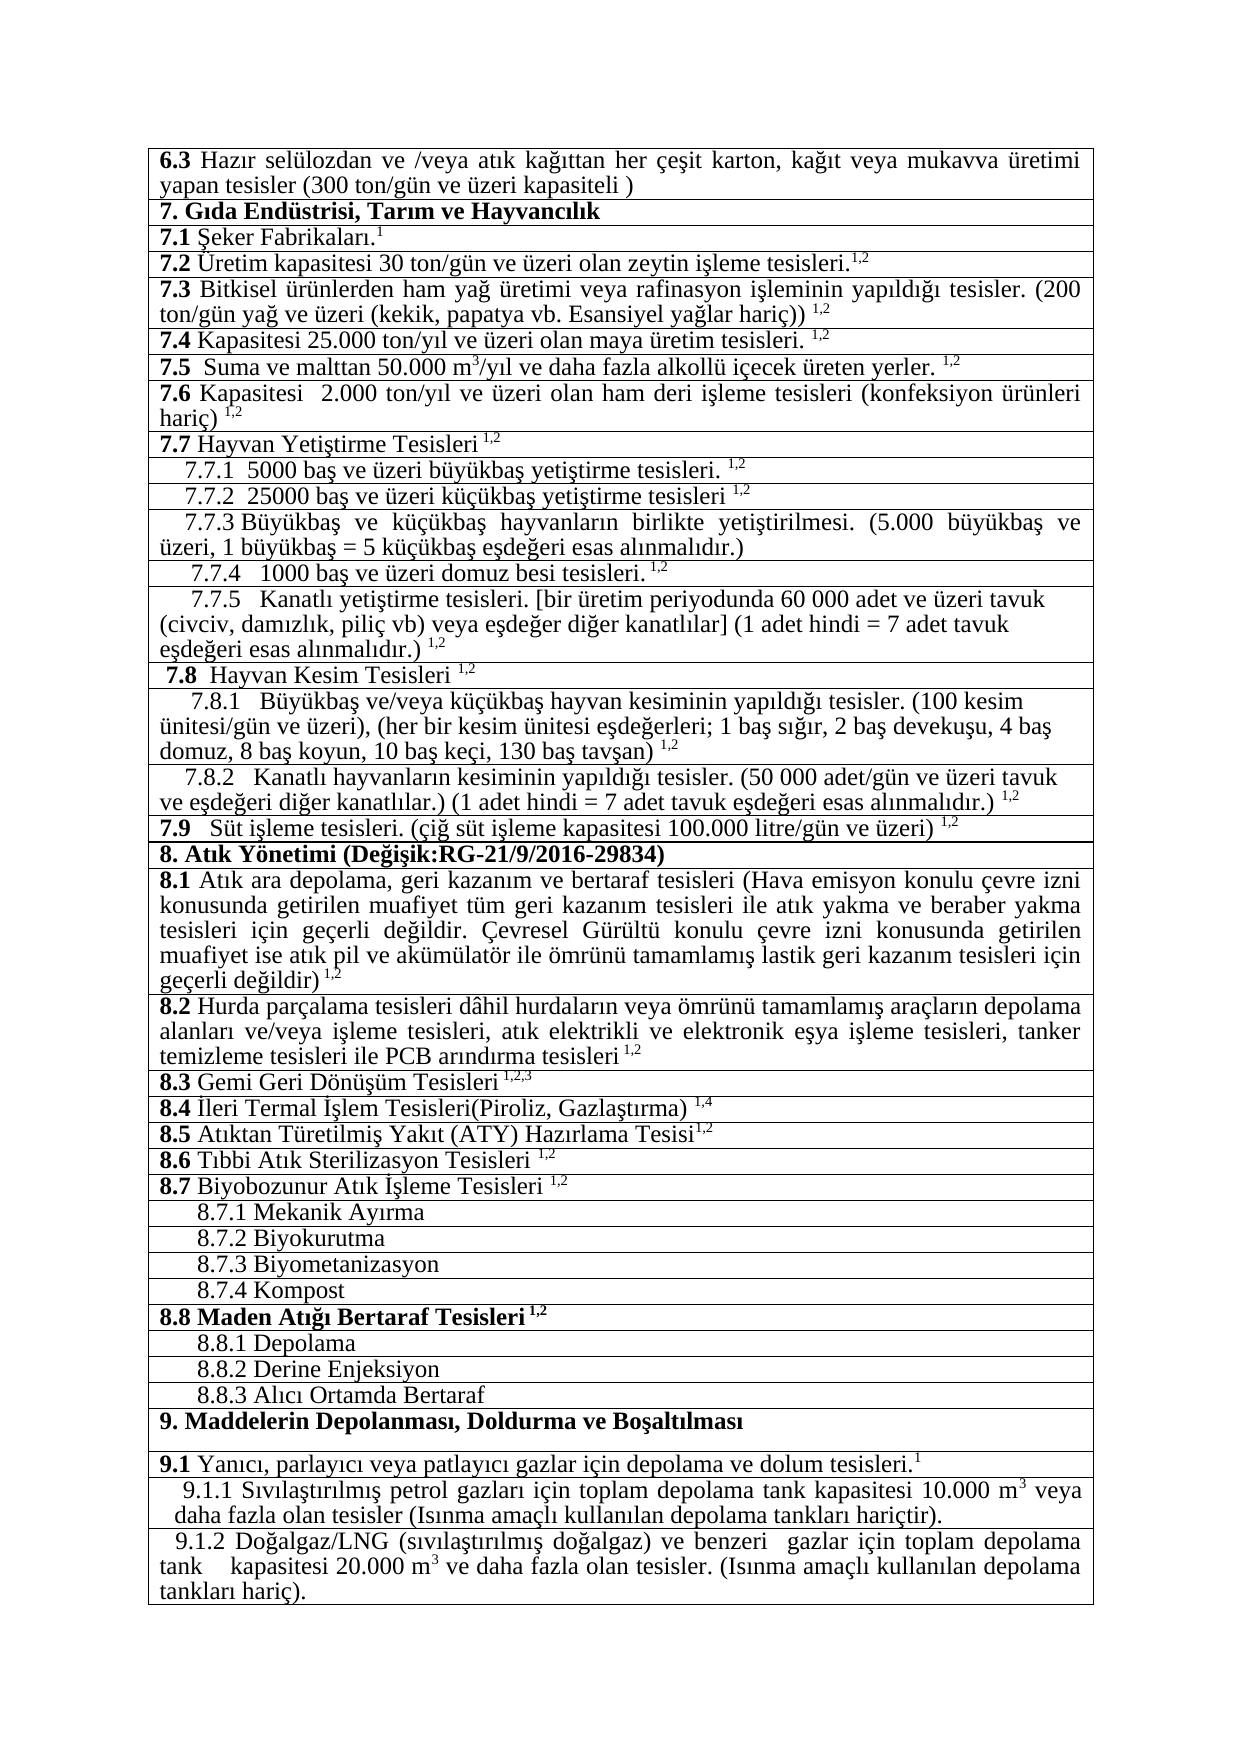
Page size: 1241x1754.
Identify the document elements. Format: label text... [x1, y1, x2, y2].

table_cell 8.3 Gemi Geri Dönüşüm Tesisleri 1,2,3 [149, 1071, 1093, 1096]
table_cell 9. Maddelerin Depolanması, Doldurma ve Boşaltılması [149, 1409, 1093, 1451]
table_cell 7.9 Süt işleme tesisleri. (çiğ süt işleme kapasitesi 100.000 litre/gün ve üzeri) 1,2 [149, 816, 1093, 841]
table_cell 7.7.5 Kanatlı yetiştirme tesisleri. [bir üretim periyodunda 60 000 adet ve üzeri tavuk (civciv, damızlık, piliç vb) veya eşdeğer diğer kanatlılar] (1 adet hindi = 7 adet tavuk eşdeğeri esas alınmalıdır.) 1,2 [149, 587, 1093, 662]
table_cell 7.8 Hayvan Kesim Tesisleri 1,2 [149, 663, 1093, 688]
table_cell 8.5 Atıktan Türetilmiş Yakıt (ATY) Hazırlama Tesisi1,2 [149, 1123, 1093, 1148]
table_cell 8.7.3 Biyometanizasyon [149, 1253, 1093, 1278]
table_cell 7.8.2 Kanatlı hayvanların kesiminin yapıldığı tesisler. (50 000 adet/gün ve üzeri tavuk ve eşdeğeri diğer kanatlılar.) (1 adet hindi = 7 adet tavuk eşdeğeri esas alınmalıdır.) 1,2 [149, 765, 1093, 815]
table_cell 7.5 Suma ve malttan 50.000 m3/yıl ve daha fazla alkollü içecek üreten yerler. 1,2 [149, 355, 1093, 380]
table_cell 8. Atık Yönetimi (Değişik:RG-21/9/2016-29834) [149, 843, 1093, 867]
table_cell 9.1.2 Doğalgaz/LNG (sıvılaştırılmış doğalgaz) ve benzeri gazlar için toplam depolama tank kapasitesi 20.000 m3 ve daha fazla olan tesisler. (Isınma amaçlı kullanılan depolama tankları hariç). [149, 1529, 1093, 1604]
table_cell 7.3 Bitkisel ürünlerden ham yağ üretimi veya rafinasyon işleminin yapıldığı tesisler. (200 ton/gün yağ ve üzeri (kekik, papatya vb. Esansiyel yağlar hariç)) 1,2 [149, 278, 1093, 328]
table_cell 8.7.4 Kompost [149, 1279, 1093, 1304]
table_cell 7.7.1 5000 baş ve üzeri büyükbaş yetiştirme tesisleri. 1,2 [149, 458, 1093, 483]
table_cell 7. Gıda Endüstrisi, Tarım ve Hayvancılık [149, 200, 1093, 225]
table_cell 7.6 Kapasitesi 2.000 ton/yıl ve üzeri olan ham deri işleme tesisleri (konfeksiyon ürünleri hariç) 1,2 [149, 381, 1093, 431]
table_cell 8.2 Hurda parçalama tesisleri dâhil hurdaların veya ömrünü tamamlamış araçların depolama alanları ve/veya işleme tesisleri, atık elektrikli ve elektronik eşya işleme tesisleri, tanker temizleme tesisleri ile PCB arındırma tesisleri 1,2 [149, 995, 1093, 1069]
table_cell 8.8 Maden Atığı Bertaraf Tesisleri 1,2 [149, 1305, 1093, 1330]
table_cell 8.7 Biyobozunur Atık İşleme Tesisleri 1,2 [149, 1175, 1093, 1200]
table_cell 7.7 Hayvan Yetiştirme Tesisleri 1,2 [149, 432, 1093, 457]
table_cell 8.7.2 Biyokurutma [149, 1227, 1093, 1252]
table_cell 6.3 Hazır selülozdan ve /veya atık kağıttan her çeşit karton, kağıt veya mukavva üretimi yapan tesisler (300 ton/gün ve üzeri kapasiteli ) [149, 149, 1093, 199]
table_cell 7.4 Kapasitesi 25.000 ton/yıl ve üzeri olan maya üretim tesisleri. 1,2 [149, 329, 1093, 354]
table_cell 7.7.2 25000 baş ve üzeri küçükbaş yetiştirme tesisleri 1,2 [149, 484, 1093, 509]
table_cell 7.8.1 Büyükbaş ve/veya küçükbaş hayvan kesiminin yapıldığı tesisler. (100 kesim ünitesi/gün ve üzeri), (her bir kesim ünitesi eşdeğerleri; 1 baş sığır, 2 baş devekuşu, 4 baş domuz, 8 baş koyun, 10 baş keçi, 130 baş tavşan) 1,2 [149, 689, 1093, 764]
table_cell 8.7.1 Mekanik Ayırma [149, 1201, 1093, 1226]
table_cell 8.1 Atık ara depolama, geri kazanım ve bertaraf tesisleri (Hava emisyon konulu çevre izni konusunda getirilen muafiyet tüm geri kazanım tesisleri ile atık yakma ve beraber yakma tesisleri için geçerli değildir. Çevresel Gürültü konulu çevre izni konusunda getirilen muafiyet ise atık pil ve akümülatör ile ömrünü tamamlamış lastik geri kazanım tesisleri için geçerli değildir) 1,2 [149, 869, 1093, 993]
table_cell 8.4 İleri Termal İşlem Tesisleri(Piroliz, Gazlaştırma) 1,4 [149, 1097, 1093, 1122]
table_cell 7.7.4 1000 baş ve üzeri domuz besi tesisleri. 1,2 [149, 561, 1093, 586]
table_cell 7.7.3 Büyükbaş ve küçükbaş hayvanların birlikte yetiştirilmesi. (5.000 büyükbaş ve üzeri, 1 büyükbaş = 5 küçükbaş eşdeğeri esas alınmalıdır.) [149, 510, 1093, 560]
table_cell 7.1 Şeker Fabrikaları.1 [149, 226, 1093, 251]
table_cell 8.8.2 Derine Enjeksiyon [149, 1357, 1093, 1382]
table_cell 8.8.3 Alıcı Ortamda Bertaraf [149, 1383, 1093, 1408]
table_cell 9.1.1 Sıvılaştırılmış petrol gazları için toplam depolama tank kapasitesi 10.000 m3 veya daha fazla olan tesisler (Isınma amaçlı kullanılan depolama tankları hariçtir). [149, 1478, 1093, 1528]
table_cell 8.6 Tıbbi Atık Sterilizasyon Tesisleri 1,2 [149, 1149, 1093, 1174]
table_cell 7.2 Üretim kapasitesi 30 ton/gün ve üzeri olan zeytin işleme tesisleri.1,2 [149, 252, 1093, 277]
table_cell 9.1 Yanıcı, parlayıcı veya patlayıcı gazlar için depolama ve dolum tesisleri.1 [149, 1452, 1093, 1477]
table_cell 8.8.1 Depolama [149, 1331, 1093, 1356]
